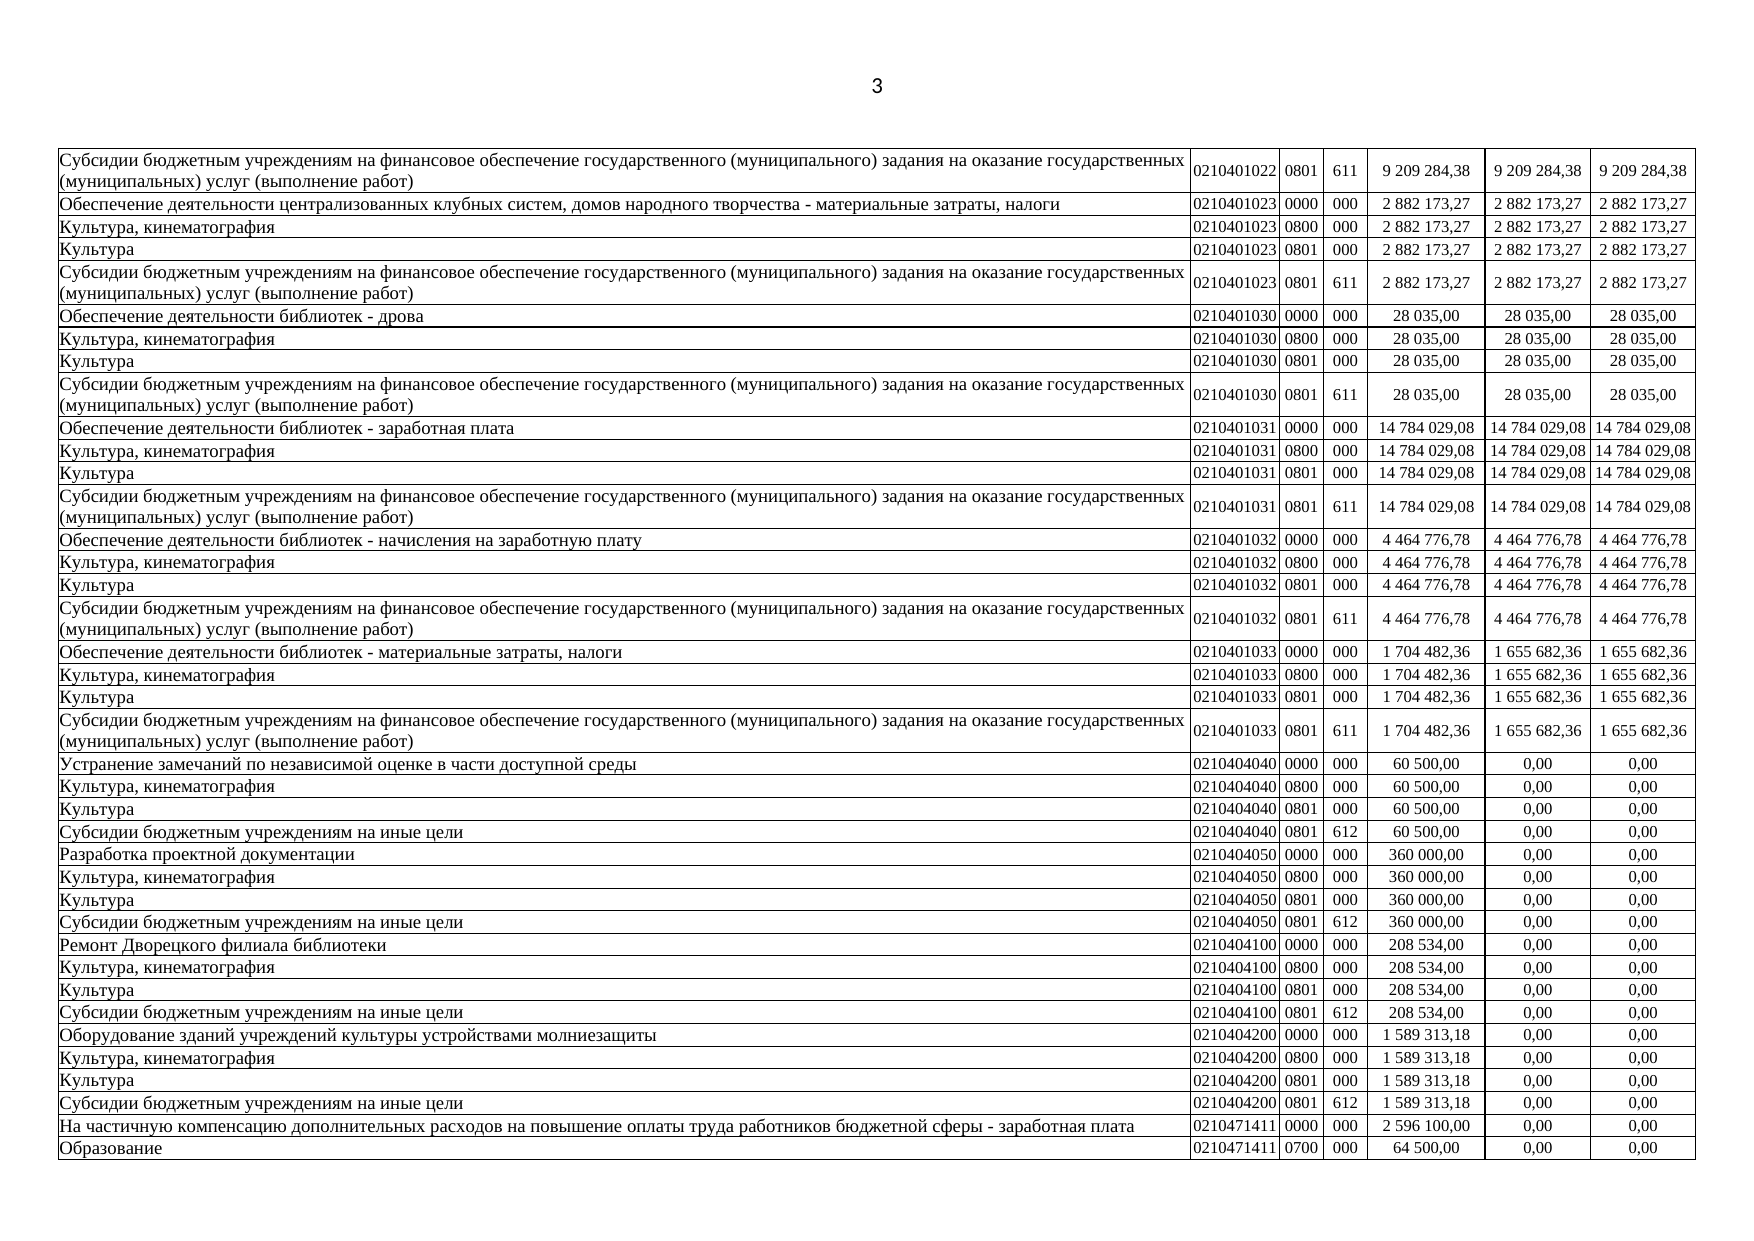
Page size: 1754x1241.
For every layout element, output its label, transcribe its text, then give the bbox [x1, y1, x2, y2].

table_cell 0801 [1280, 350, 1323, 372]
table_cell 2 882 173,27 [1591, 238, 1695, 260]
table_cell Ремонт Дворецкого филиала библиотеки [59, 934, 1190, 955]
table_cell 0,00 [1486, 1092, 1590, 1113]
table_cell 208 534,00 [1368, 979, 1484, 1000]
table_cell 0210471411 [1191, 1137, 1279, 1159]
table_cell 000 [1324, 238, 1367, 260]
table_cell 0,00 [1591, 1024, 1695, 1046]
table_cell 4 464 776,78 [1591, 574, 1695, 596]
table_cell 611 [1324, 373, 1367, 416]
table_cell 4 464 776,78 [1368, 551, 1484, 573]
table_cell 0801 [1280, 597, 1323, 640]
table_cell 1 655 682,36 [1591, 709, 1695, 752]
table_cell 0210401031 [1191, 462, 1279, 484]
table_cell 0800 [1280, 1047, 1323, 1068]
table_cell 0,00 [1486, 821, 1590, 842]
table_cell 208 534,00 [1368, 1001, 1484, 1023]
table_cell 0210404050 [1191, 866, 1279, 887]
table_cell 0210401032 [1191, 551, 1279, 573]
table_cell Культура, кинематография [59, 956, 1190, 978]
table_cell 14 784 029,08 [1368, 417, 1484, 438]
table_cell 28 035,00 [1591, 328, 1695, 349]
table_cell Обеспечение деятельности библиотек - дрова [59, 305, 1190, 326]
table_cell 2 882 173,27 [1486, 238, 1590, 260]
table_cell 1 589 313,18 [1368, 1047, 1484, 1068]
table_cell 000 [1324, 798, 1367, 819]
table_cell 0,00 [1486, 1137, 1590, 1159]
table_cell 1 655 682,36 [1486, 641, 1590, 662]
table_cell 1 655 682,36 [1591, 664, 1695, 685]
table_cell 4 464 776,78 [1486, 529, 1590, 550]
table_cell 0210401033 [1191, 686, 1279, 708]
table_cell Культура, кинематография [59, 775, 1190, 797]
table_cell 0700 [1280, 1137, 1323, 1159]
table_cell 0,00 [1486, 843, 1590, 865]
table_cell 0,00 [1486, 1024, 1590, 1046]
table_cell 0000 [1280, 641, 1323, 662]
table_cell 0,00 [1591, 889, 1695, 910]
table_cell 0801 [1280, 1001, 1323, 1023]
table_cell 14 784 029,08 [1486, 485, 1590, 528]
table_cell 0,00 [1486, 753, 1590, 774]
table_cell 4 464 776,78 [1486, 574, 1590, 596]
table_cell 0210404050 [1191, 889, 1279, 910]
table_cell 000 [1324, 193, 1367, 214]
table_cell 28 035,00 [1486, 373, 1590, 416]
table_cell 1 704 482,36 [1368, 709, 1484, 752]
table_cell 14 784 029,08 [1368, 440, 1484, 461]
table_cell Культура, кинематография [59, 216, 1190, 237]
table_cell 0210404040 [1191, 753, 1279, 774]
table_cell 000 [1324, 641, 1367, 662]
table_cell 0210404040 [1191, 775, 1279, 797]
table_cell 0210401023 [1191, 216, 1279, 237]
table_cell 0,00 [1486, 911, 1590, 933]
table_cell 0,00 [1591, 753, 1695, 774]
table_cell 0210404040 [1191, 821, 1279, 842]
table_cell 0,00 [1486, 1047, 1590, 1068]
table_cell 612 [1324, 1092, 1367, 1113]
table_cell 0210401033 [1191, 641, 1279, 662]
table_cell 0801 [1280, 462, 1323, 484]
table_cell 0000 [1280, 934, 1323, 955]
table_cell 0800 [1280, 664, 1323, 685]
table_cell 1 655 682,36 [1486, 709, 1590, 752]
table_cell 0210401031 [1191, 417, 1279, 438]
table_cell 000 [1324, 417, 1367, 438]
table_cell Обеспечение деятельности библиотек - материальные затраты, налоги [59, 641, 1190, 662]
table_cell Культура, кинематография [59, 866, 1190, 887]
table_cell 0,00 [1486, 1069, 1590, 1091]
table_cell 0000 [1280, 843, 1323, 865]
table_cell 0210401033 [1191, 664, 1279, 685]
table_cell 000 [1324, 753, 1367, 774]
table_cell На частичную компенсацию дополнительных расходов на повышение оплаты труда работников бюджетной сферы - заработная плата [59, 1115, 1190, 1136]
table_cell 0801 [1280, 821, 1323, 842]
table_cell 0210401032 [1191, 529, 1279, 550]
table_cell 14 784 029,08 [1591, 462, 1695, 484]
table_cell 14 784 029,08 [1486, 462, 1590, 484]
table_cell 0,00 [1591, 956, 1695, 978]
table_cell 0,00 [1591, 911, 1695, 933]
table_cell 9 209 284,38 [1486, 149, 1590, 192]
table_cell 28 035,00 [1591, 373, 1695, 416]
table_cell 2 882 173,27 [1591, 216, 1695, 237]
table_cell 60 500,00 [1368, 753, 1484, 774]
table_cell 0,00 [1591, 866, 1695, 887]
table_cell Устранение замечаний по независимой оценке в части доступной среды [59, 753, 1190, 774]
table_cell 2 882 173,27 [1591, 193, 1695, 214]
table_cell 0210404050 [1191, 843, 1279, 865]
table_cell Образование [59, 1137, 1190, 1159]
table_cell 611 [1324, 597, 1367, 640]
table_cell 0210404100 [1191, 979, 1279, 1000]
table_cell 0,00 [1591, 979, 1695, 1000]
table_cell 0,00 [1486, 1001, 1590, 1023]
table_cell 28 035,00 [1368, 350, 1484, 372]
table_cell 0,00 [1591, 1047, 1695, 1068]
table_cell 0801 [1280, 709, 1323, 752]
table_cell 0801 [1280, 798, 1323, 819]
table_cell 611 [1324, 709, 1367, 752]
table_cell 360 000,00 [1368, 866, 1484, 887]
table_cell 28 035,00 [1368, 373, 1484, 416]
table_cell 000 [1324, 1069, 1367, 1091]
table_cell 0000 [1280, 193, 1323, 214]
table_cell 28 035,00 [1486, 305, 1590, 326]
table_cell 1 589 313,18 [1368, 1024, 1484, 1046]
table_cell 0,00 [1591, 1001, 1695, 1023]
table_cell 000 [1324, 551, 1367, 573]
table_cell 208 534,00 [1368, 956, 1484, 978]
table_cell 0,00 [1591, 1069, 1695, 1091]
table_cell 000 [1324, 529, 1367, 550]
table_cell 0,00 [1486, 1115, 1590, 1136]
table_cell 1 704 482,36 [1368, 686, 1484, 708]
table_cell 0210404200 [1191, 1024, 1279, 1046]
table_cell 0801 [1280, 149, 1323, 192]
table_cell Культура, кинематография [59, 328, 1190, 349]
table_cell Обеспечение деятельности библиотек - начисления на заработную плату [59, 529, 1190, 550]
table_cell 1 589 313,18 [1368, 1069, 1484, 1091]
table_cell 2 882 173,27 [1368, 261, 1484, 304]
table_cell 0210401032 [1191, 574, 1279, 596]
table_cell 2 882 173,27 [1486, 193, 1590, 214]
table_cell Культура [59, 462, 1190, 484]
table_cell 000 [1324, 979, 1367, 1000]
table_cell Культура [59, 798, 1190, 819]
table_cell 000 [1324, 462, 1367, 484]
table_cell 0,00 [1591, 775, 1695, 797]
table_cell 0210404200 [1191, 1047, 1279, 1068]
table_cell Культура [59, 979, 1190, 1000]
table_cell 0210404200 [1191, 1069, 1279, 1091]
table_cell 0,00 [1486, 934, 1590, 955]
table_cell 2 882 173,27 [1486, 216, 1590, 237]
table_cell 0800 [1280, 866, 1323, 887]
table_cell 0210401023 [1191, 261, 1279, 304]
table_cell 0801 [1280, 1092, 1323, 1113]
table_cell 60 500,00 [1368, 798, 1484, 819]
table_cell 9 209 284,38 [1368, 149, 1484, 192]
table_cell 0000 [1280, 753, 1323, 774]
table_cell 000 [1324, 574, 1367, 596]
table_cell 0000 [1280, 305, 1323, 326]
table_cell 0210401033 [1191, 709, 1279, 752]
table_cell 000 [1324, 1115, 1367, 1136]
table_cell 4 464 776,78 [1368, 597, 1484, 640]
table_cell Субсидии бюджетным учреждениям на иные цели [59, 821, 1190, 842]
table_cell Оборудование зданий учреждений культуры устройствами молниезащиты [59, 1024, 1190, 1046]
table_cell 0801 [1280, 1069, 1323, 1091]
table_cell 14 784 029,08 [1591, 440, 1695, 461]
table_cell 0800 [1280, 956, 1323, 978]
table_cell 000 [1324, 1137, 1367, 1159]
table_cell 1 655 682,36 [1486, 664, 1590, 685]
table_cell 0801 [1280, 373, 1323, 416]
table_cell 0800 [1280, 551, 1323, 573]
table_cell Культура, кинематография [59, 551, 1190, 573]
table_cell 0,00 [1591, 843, 1695, 865]
table_cell Культура [59, 686, 1190, 708]
table_cell 000 [1324, 216, 1367, 237]
table_cell 000 [1324, 866, 1367, 887]
table_cell 0,00 [1591, 798, 1695, 819]
table_cell 4 464 776,78 [1591, 551, 1695, 573]
table_cell 14 784 029,08 [1591, 417, 1695, 438]
table_cell 2 882 173,27 [1486, 261, 1590, 304]
table_cell 60 500,00 [1368, 821, 1484, 842]
table_cell 0210404050 [1191, 911, 1279, 933]
table_cell Культура, кинематография [59, 664, 1190, 685]
table_cell 2 882 173,27 [1368, 216, 1484, 237]
table_cell Культура [59, 889, 1190, 910]
table_cell Культура [59, 350, 1190, 372]
table_cell 28 035,00 [1591, 350, 1695, 372]
table_cell 14 784 029,08 [1368, 462, 1484, 484]
table_cell 1 704 482,36 [1368, 641, 1484, 662]
table_cell 0,00 [1486, 979, 1590, 1000]
table_cell 14 784 029,08 [1486, 440, 1590, 461]
table_cell 2 882 173,27 [1368, 238, 1484, 260]
table_cell 000 [1324, 889, 1367, 910]
table_cell 1 704 482,36 [1368, 664, 1484, 685]
table_cell 0,00 [1591, 1092, 1695, 1113]
table_cell 14 784 029,08 [1591, 485, 1695, 528]
table_cell 0210401023 [1191, 193, 1279, 214]
table_cell 1 655 682,36 [1591, 686, 1695, 708]
table_cell 0801 [1280, 238, 1323, 260]
table_cell 0801 [1280, 911, 1323, 933]
table_cell 0,00 [1591, 934, 1695, 955]
table_cell 0210471411 [1191, 1115, 1279, 1136]
table_cell 360 000,00 [1368, 911, 1484, 933]
table_cell 2 882 173,27 [1591, 261, 1695, 304]
table_cell 28 035,00 [1486, 328, 1590, 349]
table_cell 000 [1324, 1024, 1367, 1046]
table_cell 360 000,00 [1368, 843, 1484, 865]
table_cell 0801 [1280, 979, 1323, 1000]
table_cell 4 464 776,78 [1591, 529, 1695, 550]
table_cell 612 [1324, 1001, 1367, 1023]
table_cell 4 464 776,78 [1591, 597, 1695, 640]
table_cell 000 [1324, 686, 1367, 708]
table_cell 0800 [1280, 440, 1323, 461]
table_cell 0,00 [1591, 1137, 1695, 1159]
table_cell 000 [1324, 664, 1367, 685]
table_cell 0800 [1280, 775, 1323, 797]
table_cell 0000 [1280, 529, 1323, 550]
table_cell 0210404100 [1191, 1001, 1279, 1023]
table_cell 0000 [1280, 417, 1323, 438]
table_cell 4 464 776,78 [1368, 529, 1484, 550]
table_cell 0210404200 [1191, 1092, 1279, 1113]
table_cell 14 784 029,08 [1368, 485, 1484, 528]
table_cell 4 464 776,78 [1486, 597, 1590, 640]
table_cell 612 [1324, 911, 1367, 933]
table_cell 208 534,00 [1368, 934, 1484, 955]
table_cell 28 035,00 [1368, 305, 1484, 326]
table_cell 000 [1324, 934, 1367, 955]
table_cell 612 [1324, 821, 1367, 842]
table_cell 000 [1324, 328, 1367, 349]
table_cell 1 589 313,18 [1368, 1092, 1484, 1113]
table_cell Субсидии бюджетным учреждениям на иные цели [59, 911, 1190, 933]
table_cell 0210401030 [1191, 305, 1279, 326]
table_cell Обеспечение деятельности библиотек - заработная плата [59, 417, 1190, 438]
table_cell 611 [1324, 149, 1367, 192]
table_cell Разработка проектной документации [59, 843, 1190, 865]
table_cell 9 209 284,38 [1591, 149, 1695, 192]
table_cell 000 [1324, 956, 1367, 978]
table_cell 4 464 776,78 [1486, 551, 1590, 573]
table_cell 0801 [1280, 686, 1323, 708]
table_cell 0,00 [1486, 775, 1590, 797]
table_cell 28 035,00 [1591, 305, 1695, 326]
table_cell 0801 [1280, 485, 1323, 528]
table_cell 0800 [1280, 216, 1323, 237]
table_cell 2 596 100,00 [1368, 1115, 1484, 1136]
table_cell 0,00 [1486, 889, 1590, 910]
table_cell 14 784 029,08 [1486, 417, 1590, 438]
table_cell 1 655 682,36 [1486, 686, 1590, 708]
table_cell 0210404100 [1191, 956, 1279, 978]
table_cell Обеспечение деятельности централизованных клубных систем, домов народного творчества - материальные затраты, налоги [59, 193, 1190, 214]
table_cell 0801 [1280, 261, 1323, 304]
table_cell Культура [59, 238, 1190, 260]
table_cell 0,00 [1486, 798, 1590, 819]
table_cell 0210401023 [1191, 238, 1279, 260]
table_cell Субсидии бюджетным учреждениям на иные цели [59, 1001, 1190, 1023]
table_cell 28 035,00 [1486, 350, 1590, 372]
table_cell Культура [59, 574, 1190, 596]
table_cell 1 655 682,36 [1591, 641, 1695, 662]
table_cell 0210401030 [1191, 328, 1279, 349]
table_cell 0,00 [1486, 866, 1590, 887]
table_cell Культура [59, 1069, 1190, 1091]
table_cell 360 000,00 [1368, 889, 1484, 910]
table_cell 611 [1324, 261, 1367, 304]
table_cell Культура, кинематография [59, 440, 1190, 461]
table_cell 0,00 [1486, 956, 1590, 978]
table_cell 0210404100 [1191, 934, 1279, 955]
table_cell 000 [1324, 843, 1367, 865]
table_cell 64 500,00 [1368, 1137, 1484, 1159]
table_cell 0801 [1280, 574, 1323, 596]
table_cell Субсидии бюджетным учреждениям на иные цели [59, 1092, 1190, 1113]
table_cell 000 [1324, 1047, 1367, 1068]
table_cell Культура, кинематография [59, 1047, 1190, 1068]
table_cell 0000 [1280, 1115, 1323, 1136]
table_cell 0210401030 [1191, 373, 1279, 416]
table_cell 611 [1324, 485, 1367, 528]
table_cell 0210401022 [1191, 149, 1279, 192]
table_cell 2 882 173,27 [1368, 193, 1484, 214]
table_cell 000 [1324, 305, 1367, 326]
table_cell 0210401032 [1191, 597, 1279, 640]
table_cell 000 [1324, 440, 1367, 461]
table_cell 000 [1324, 775, 1367, 797]
table_cell 0,00 [1591, 1115, 1695, 1136]
table_cell 0801 [1280, 889, 1323, 910]
table_cell 000 [1324, 350, 1367, 372]
table_cell 0800 [1280, 328, 1323, 349]
table_cell 0210401031 [1191, 440, 1279, 461]
table_cell 0,00 [1591, 821, 1695, 842]
table_cell 0210401031 [1191, 485, 1279, 528]
table_cell 0210401030 [1191, 350, 1279, 372]
table_cell 0000 [1280, 1024, 1323, 1046]
table_cell 0210404040 [1191, 798, 1279, 819]
table_cell 4 464 776,78 [1368, 574, 1484, 596]
table_cell 28 035,00 [1368, 328, 1484, 349]
table_cell 60 500,00 [1368, 775, 1484, 797]
